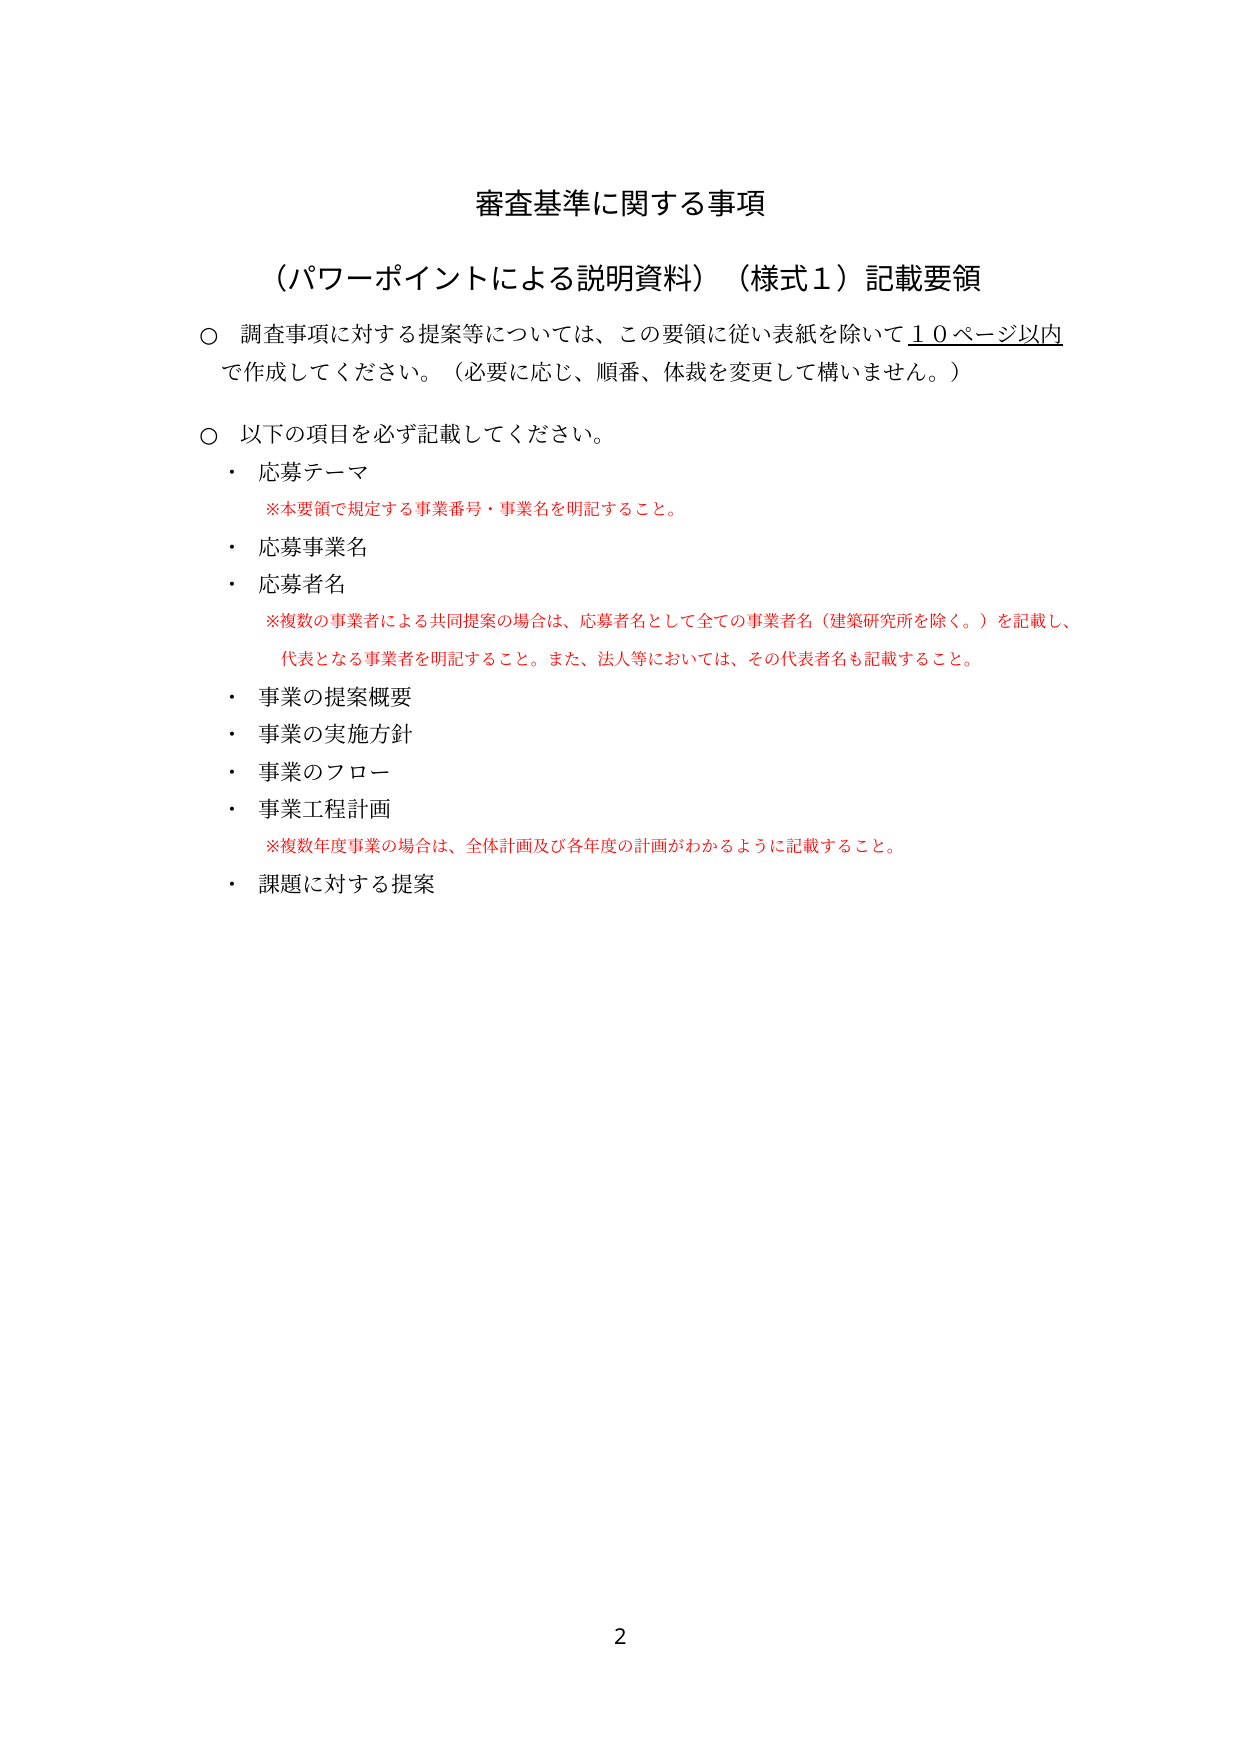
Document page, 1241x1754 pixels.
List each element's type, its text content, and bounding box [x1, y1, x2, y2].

list 応募者名 [221, 564, 1063, 602]
list 事業のフロー [221, 752, 1063, 789]
list 応募事業名 [221, 527, 1063, 564]
list 課題に対する提案 [221, 864, 1063, 902]
list 事業工程計画 [221, 789, 1063, 827]
list 事業の実施方針 [221, 714, 1063, 752]
text （パワーポイントによる説明資料）（様式１）記載要領 [177, 239, 1063, 314]
list ※複数年度事業の場合は、全体計画及び各年度の計画がわかるように記載すること。 [266, 827, 1063, 864]
text ○ 調査事項に対する提案等については、この要領に従い表紙を除いて１０ページ以内で作成してください。（必要に応じ、順番、体裁を変更して構いません。） [199, 314, 1063, 389]
list ※複数の事業者による共同提案の場合は、応募者名として全ての事業者名（建築研究所を除く。）を記載し、代表となる事業者を明記すること。また、法人等においては、その代表者名も記載すること。 [266, 602, 1063, 677]
text 審査基準に関する事項 [177, 164, 1063, 239]
text ○ 以下の項目を必ず記載してください。 [199, 414, 1063, 452]
list ※本要領で規定する事業番号・事業名を明記すること。 [266, 489, 1063, 527]
list 応募テーマ [221, 452, 1063, 489]
list 事業の提案概要 [221, 677, 1063, 714]
